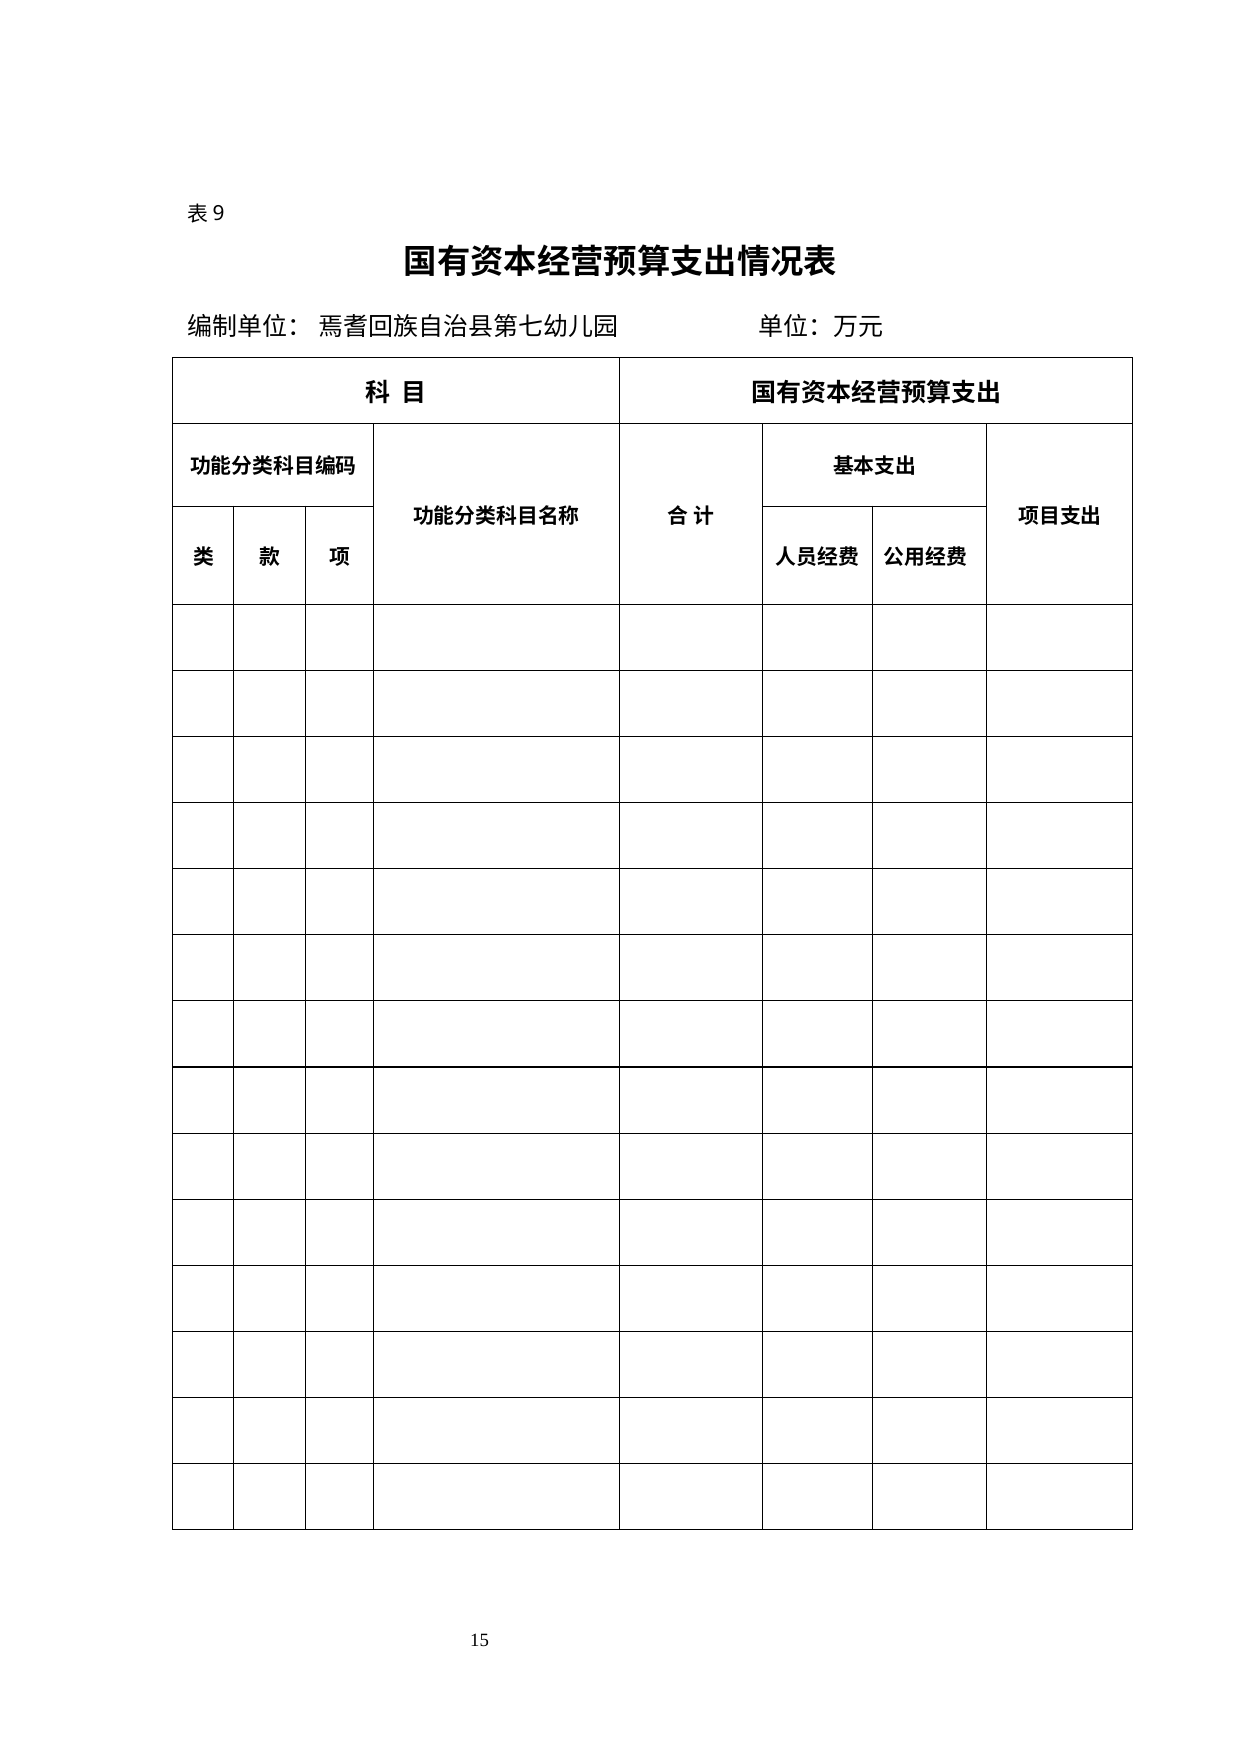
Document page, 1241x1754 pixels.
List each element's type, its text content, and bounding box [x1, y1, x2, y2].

table_cell [173, 1464, 233, 1529]
table_cell [987, 1332, 1132, 1397]
table_cell [873, 1068, 986, 1132]
table_cell [763, 1068, 872, 1132]
table_cell [620, 605, 762, 670]
table_cell [873, 1464, 986, 1529]
table_cell [173, 803, 233, 868]
table_cell 功能分类科目名称 [374, 424, 619, 604]
table_cell [763, 1001, 872, 1066]
table_cell [173, 1068, 233, 1132]
table_cell [374, 605, 619, 670]
table_cell [306, 1398, 373, 1463]
table_cell [873, 1332, 986, 1397]
table_cell [987, 1200, 1132, 1264]
table_cell [234, 1332, 305, 1397]
table_cell [987, 803, 1132, 868]
table_cell 公用经费 [873, 507, 986, 604]
table_cell [873, 1398, 986, 1463]
table_cell 类 [173, 507, 233, 604]
table_cell 人员经费 [763, 507, 872, 604]
table_cell [234, 803, 305, 868]
table_cell [763, 869, 872, 934]
table_cell [987, 869, 1132, 934]
table_cell [374, 671, 619, 736]
table_cell [306, 869, 373, 934]
table_cell [374, 1464, 619, 1529]
table_cell [987, 605, 1132, 670]
table_cell [620, 671, 762, 736]
table_cell [234, 671, 305, 736]
table_cell [306, 1001, 373, 1066]
text 国有资本经营预算支出情况表 [187, 227, 1053, 292]
table_cell [987, 1398, 1132, 1463]
table_cell [763, 1200, 872, 1264]
table_cell [306, 1266, 373, 1331]
table_cell [987, 1464, 1132, 1529]
table_cell [173, 1332, 233, 1397]
table_cell [234, 869, 305, 934]
table_cell [987, 935, 1132, 1000]
table_cell [620, 737, 762, 802]
table_cell [763, 605, 872, 670]
table_cell [374, 1332, 619, 1397]
table_cell [234, 1266, 305, 1331]
table_cell [234, 1068, 305, 1132]
table_cell [234, 1464, 305, 1529]
table_cell [620, 1068, 762, 1132]
table_cell [173, 1134, 233, 1198]
text 表9 [187, 194, 1053, 227]
table_cell [306, 1332, 373, 1397]
table_cell [306, 671, 373, 736]
table_cell [873, 1266, 986, 1331]
table_cell 基本支出 [763, 424, 986, 506]
table_cell [873, 671, 986, 736]
table_cell [173, 1001, 233, 1066]
table_cell [306, 1200, 373, 1264]
table_cell [620, 1200, 762, 1264]
table_cell [987, 1001, 1132, 1066]
table_cell [374, 1134, 619, 1198]
table_cell [234, 737, 305, 802]
table_cell 项目支出 [987, 424, 1132, 604]
table_cell [620, 1398, 762, 1463]
table_cell 功能分类科目编码 [173, 424, 373, 506]
table_cell [374, 737, 619, 802]
table_cell [987, 671, 1132, 736]
table_cell [763, 1464, 872, 1529]
table_cell [306, 803, 373, 868]
table_cell [173, 737, 233, 802]
table_cell [173, 1398, 233, 1463]
table_cell [763, 1134, 872, 1198]
table_header 国有资本经营预算支出 [620, 358, 1132, 423]
table_cell [234, 1001, 305, 1066]
table_cell [987, 1068, 1132, 1132]
table_cell [763, 1332, 872, 1397]
table_cell [374, 1266, 619, 1331]
table_cell 合 计 [620, 424, 762, 604]
table_cell [763, 1398, 872, 1463]
table_cell [234, 1200, 305, 1264]
table_cell [374, 869, 619, 934]
table_cell [873, 1001, 986, 1066]
table_cell [873, 869, 986, 934]
table_cell 项 [306, 507, 373, 604]
table_cell [306, 1068, 373, 1132]
table_cell [306, 935, 373, 1000]
table_cell [763, 671, 872, 736]
table_cell [173, 935, 233, 1000]
table_cell [374, 1200, 619, 1264]
table_cell [620, 935, 762, 1000]
table_cell [374, 1068, 619, 1132]
table_cell [374, 1398, 619, 1463]
table_cell [763, 803, 872, 868]
table_cell [374, 803, 619, 868]
table_cell 款 [234, 507, 305, 604]
table_cell [987, 1134, 1132, 1198]
table_cell [306, 605, 373, 670]
table_cell [873, 605, 986, 670]
table_cell [763, 737, 872, 802]
table_cell [873, 1134, 986, 1198]
table_cell [873, 737, 986, 802]
table_cell [173, 1200, 233, 1264]
table_cell [763, 935, 872, 1000]
table_header 科 目 [173, 358, 619, 423]
table_cell [173, 1266, 233, 1331]
table_cell [620, 1134, 762, 1198]
table_cell [987, 1266, 1132, 1331]
table_cell [620, 1464, 762, 1529]
table_cell [306, 1134, 373, 1198]
table_cell [620, 1266, 762, 1331]
table_cell [620, 803, 762, 868]
table_cell [873, 803, 986, 868]
table_cell [873, 1200, 986, 1264]
table_cell [306, 1464, 373, 1529]
table_cell [306, 737, 373, 802]
table_cell [234, 605, 305, 670]
table_cell [234, 935, 305, 1000]
table_cell [987, 737, 1132, 802]
table_cell [173, 605, 233, 670]
table_cell [620, 1001, 762, 1066]
table_cell [620, 869, 762, 934]
table_cell [763, 1266, 872, 1331]
table_cell [374, 935, 619, 1000]
table_cell [374, 1001, 619, 1066]
table_cell [234, 1398, 305, 1463]
table_cell [173, 869, 233, 934]
text 编制单位： 焉耆回族自治县第七幼儿园 单位：万元 [187, 292, 1053, 357]
table_cell [234, 1134, 305, 1198]
table_cell [620, 1332, 762, 1397]
table_cell [173, 671, 233, 736]
table_cell [873, 935, 986, 1000]
